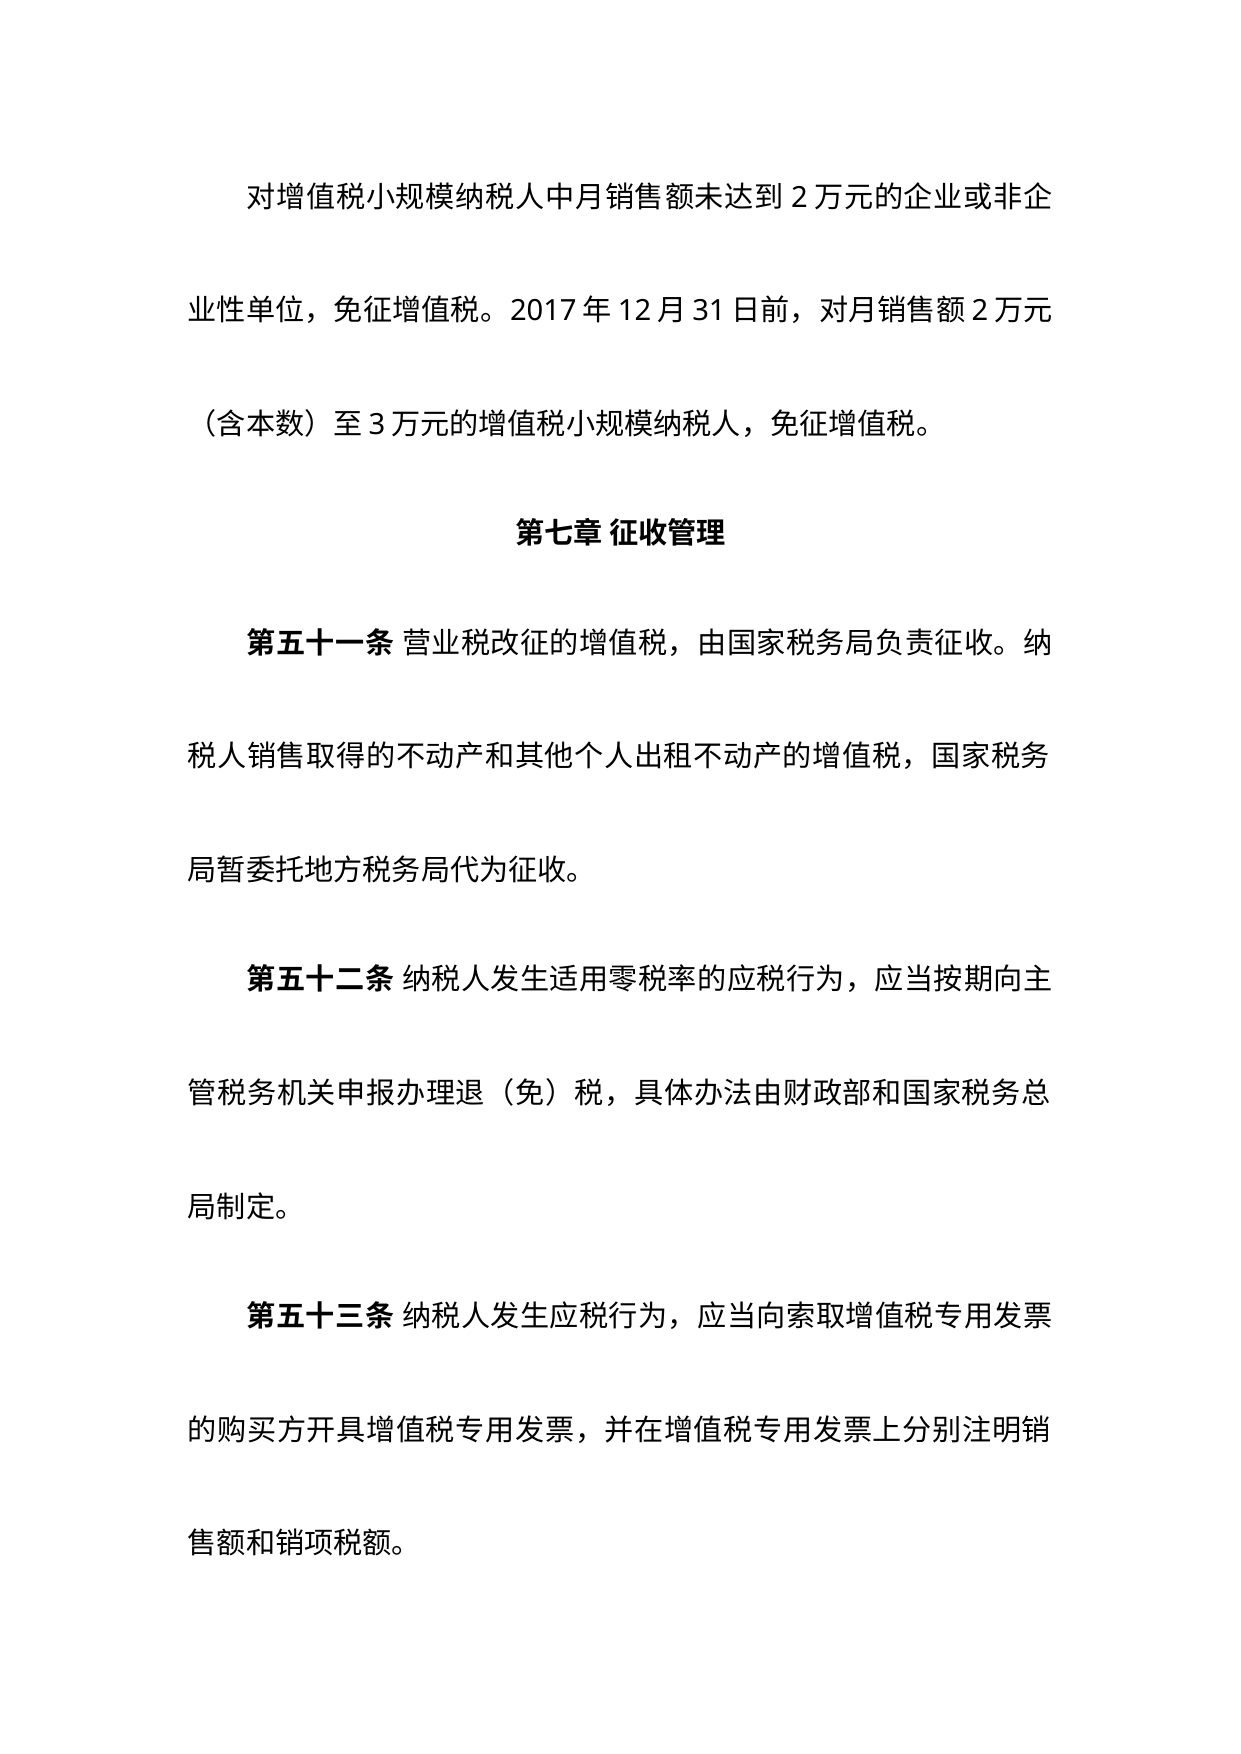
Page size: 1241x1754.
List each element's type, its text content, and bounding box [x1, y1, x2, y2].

text 第五十三条 纳税人发生应税行为，应当向索取增值税专用发票的购买方开具增值税专用发票，并在增值税专用发票上分别注明销售额和销项税额。 [187, 1281, 1053, 1574]
text 第五十二条 纳税人发生适用零税率的应税行为，应当按期向主管税务机关申报办理退（免）税，具体办法由财政部和国家税务总局制定。 [187, 944, 1053, 1237]
text 第五十一条 营业税改征的增值税，由国家税务局负责征收。纳税人销售取得的不动产和其他个人出租不动产的增值税，国家税务局暂委托地方税务局代为征收。 [187, 608, 1053, 900]
text 对增值税小规模纳税人中月销售额未达到2万元的企业或非企业性单位，免征增值税。，对月销售额2万元（含本数）至3万元的增值税小规模纳税人，免征增值税。 [187, 162, 1053, 454]
text 第七章 征收管理 [187, 499, 1053, 564]
